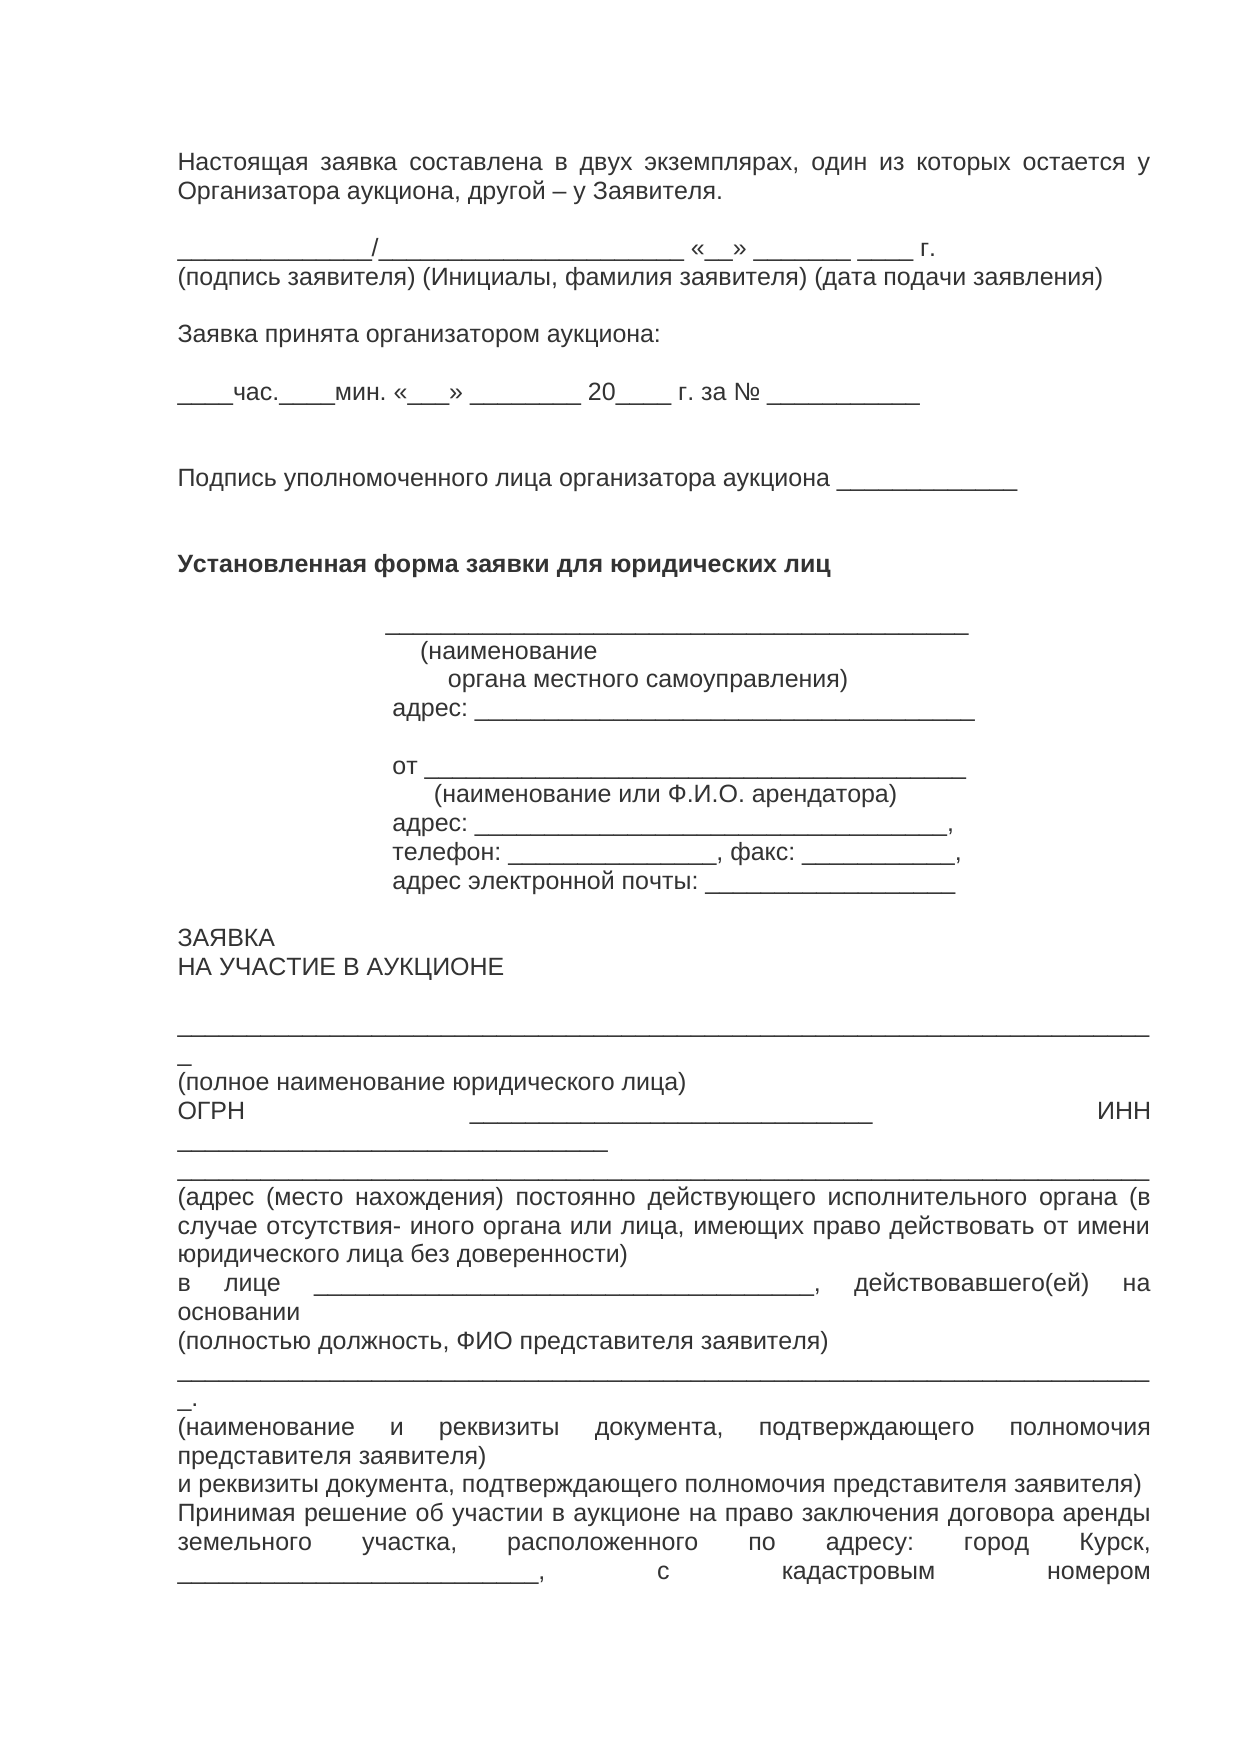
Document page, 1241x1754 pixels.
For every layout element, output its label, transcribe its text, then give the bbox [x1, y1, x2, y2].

text адрес электронной почты: __________________ [177, 866, 1152, 894]
text (наименование или Ф.И.О. арендатора) [177, 779, 1152, 808]
text _______________________________________________________________________ [177, 1009, 1152, 1067]
text Заявка принята организатором аукциона: [177, 319, 1152, 348]
text ЗАЯВКА [177, 923, 1152, 952]
text (наименование [177, 636, 1152, 664]
text адрес: ____________________________________ [177, 693, 1152, 722]
text (полное наименование юридического лица) [177, 1067, 1152, 1096]
text ОГРН _____________________________ ИНН _______________________________ [177, 1096, 1152, 1153]
text Настоящая заявка составлена в двух экземплярах, один из которых остается у Организатора аукциона, другой – у Заявителя. [177, 147, 1152, 204]
text (подпись заявителя) (Инициалы, фамилия заявителя) (дата подачи заявления) [177, 262, 1152, 291]
text (наименование и реквизиты документа, подтверждающего полномочия представителя заявителя) [177, 1412, 1152, 1469]
text телефон: _______________, факс: ___________, [177, 837, 1152, 866]
text ______________/______________________ «__» _______ ____ г. [177, 233, 1152, 262]
text органа местного самоуправления) [177, 664, 1152, 693]
text __________________________________________ [177, 607, 1152, 636]
text (полностью должность, ФИО представителя заявителя) [177, 1326, 1152, 1354]
text ____час.____мин. «___» ________ 20____ г. за № ___________ [177, 377, 1152, 406]
text Установленная форма заявки для юридических лиц [177, 549, 1152, 578]
text ______________________________________________________________________ [177, 1153, 1152, 1182]
text от _______________________________________ [177, 751, 1152, 779]
text в лице ____________________________________, действовавшего(ей) на основании [177, 1268, 1152, 1326]
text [177, 1498, 1152, 1584]
text _______________________________________________________________________. [177, 1354, 1152, 1412]
text НА УЧАСТИЕ В АУКЦИОНЕ [177, 952, 1152, 981]
text адрес: __________________________________, [177, 808, 1152, 837]
text Подпись уполномоченного лица организатора аукциона _____________ [177, 463, 1152, 492]
text и реквизиты документа, подтверждающего полномочия представителя заявителя) [177, 1469, 1152, 1498]
text (адрес (место нахождения) постоянно действующего исполнительного органа (в случае отсутствия- иного органа или лица, имеющих право действовать от имени юридического лица без доверенности) [177, 1182, 1152, 1268]
